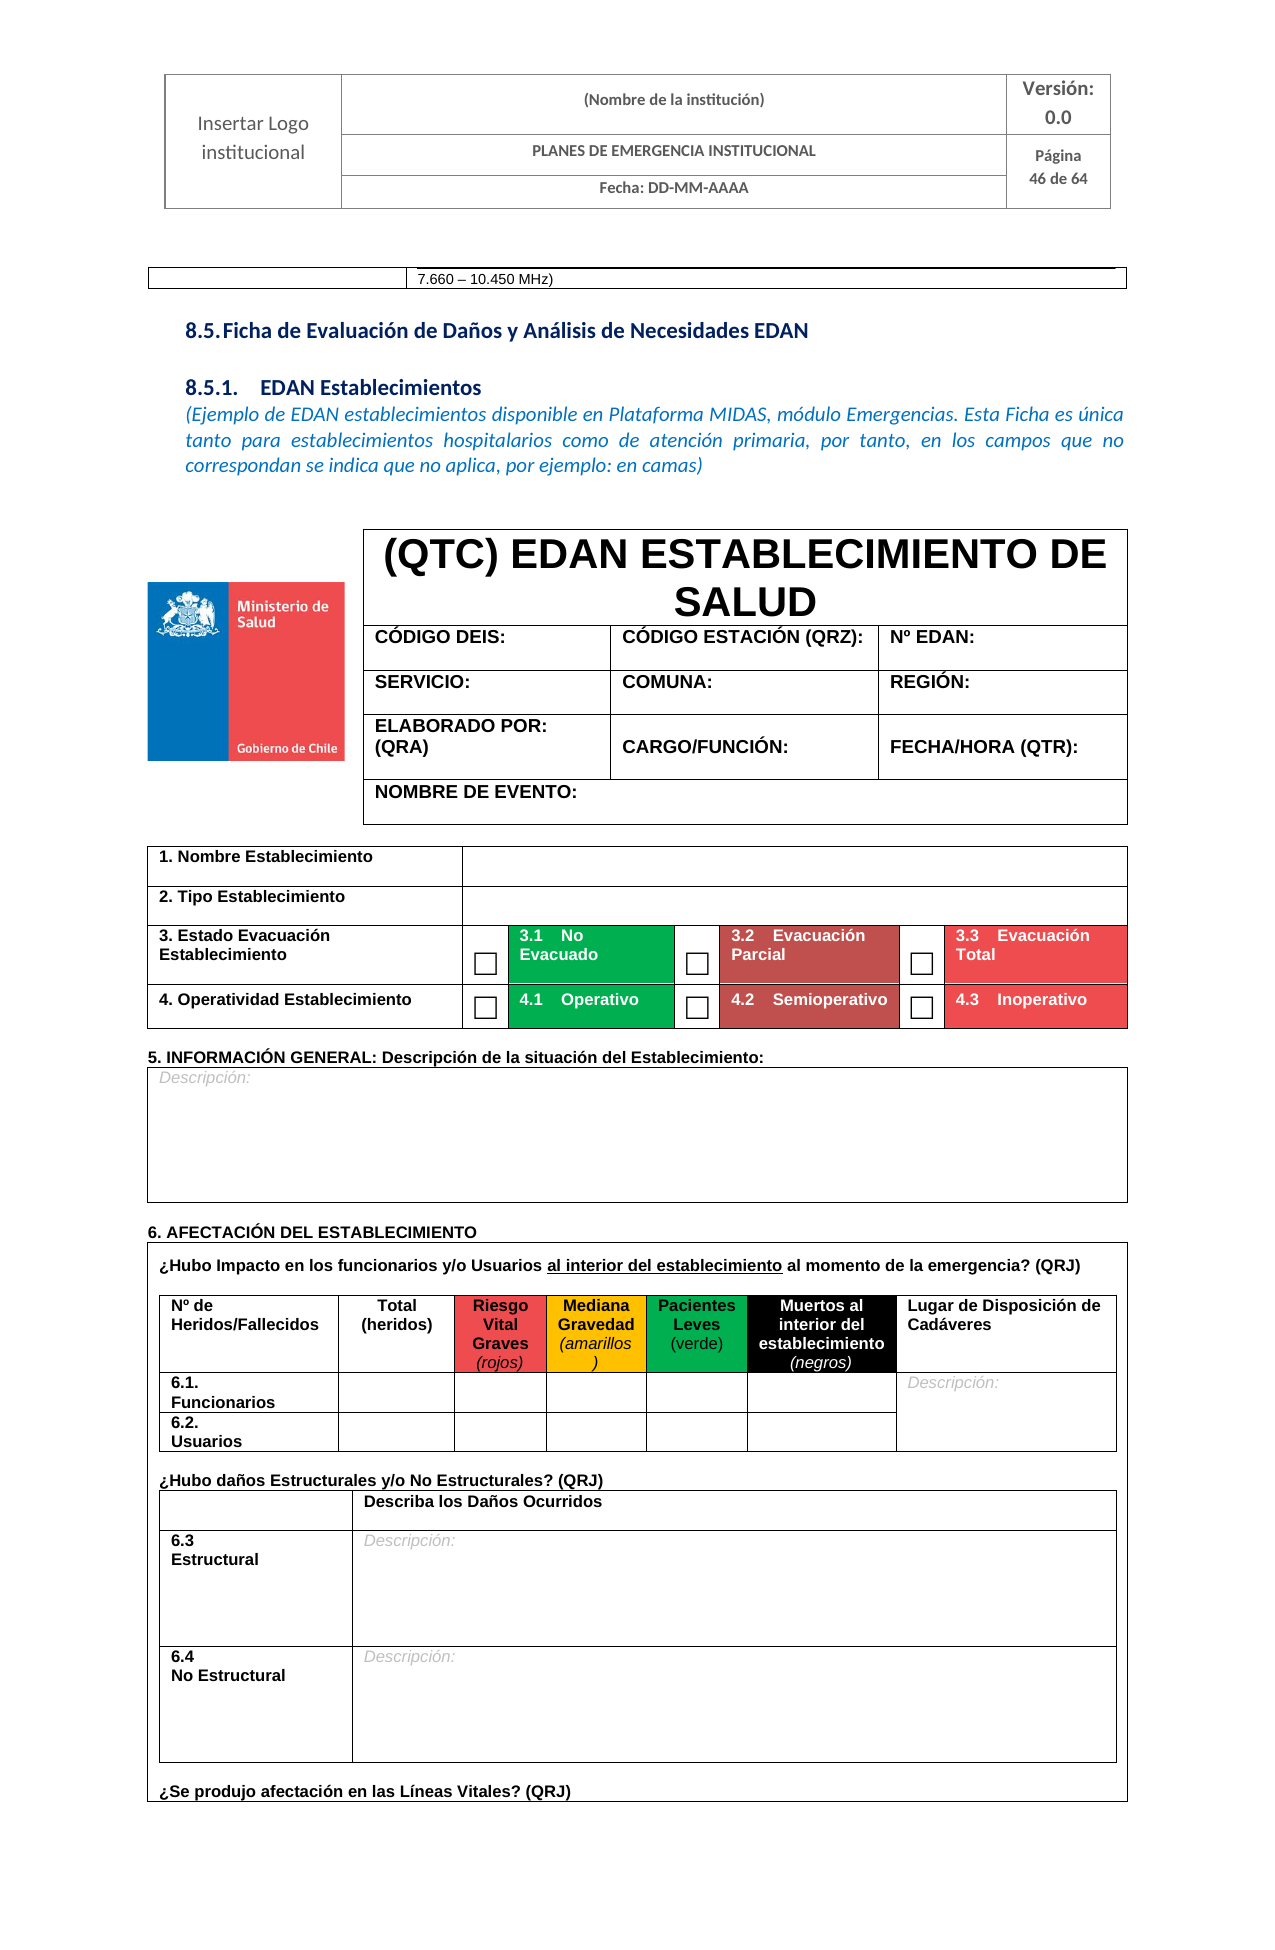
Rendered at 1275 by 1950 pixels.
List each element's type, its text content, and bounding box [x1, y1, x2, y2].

table_cell 4.2 Semioperativo [720, 985, 899, 1028]
table_cell 4.3 Inoperativo [945, 985, 1127, 1028]
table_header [407, 268, 1126, 287]
table_cell □ [900, 926, 944, 983]
table_cell □ [900, 985, 944, 1028]
table_header (QTC) EDAN ESTABLECIMIENTO DE SALUD [364, 530, 1127, 625]
subtitle Ficha de Evaluación de Daños y Análisis de Necesidades EDAN [185, 317, 1127, 344]
table_cell 2. Tipo Establecimiento [148, 887, 462, 925]
table_cell COMUNA: [611, 671, 878, 714]
table_cell 4. Operatividad Establecimiento [148, 985, 462, 1028]
table_cell 3.1 No Evacuado [509, 926, 674, 983]
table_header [149, 268, 406, 287]
table_header 1. Nombre Establecimiento [148, 847, 462, 886]
table_header [463, 847, 1127, 886]
table_cell ELABORADO POR: (QRA) [364, 715, 610, 779]
subtitle EDAN Establecimientos [185, 373, 1127, 401]
picture [147, 582, 345, 761]
table_cell □ [463, 926, 508, 983]
table_cell FECHA/HORA (QTR): [879, 715, 1127, 779]
table_cell CARGO/FUNCIÓN: [611, 715, 878, 779]
table_cell 3. Estado Evacuación Establecimiento [148, 926, 462, 983]
table_cell REGIÓN: [879, 671, 1127, 714]
table_cell □ [675, 985, 719, 1028]
text (Ejemplo de EDAN establecimientos disponible en Plataforma MIDAS, módulo Emergencias. Esta Ficha es única tanto para establecimientos hospitalarios como de atención primaria, por tanto, en los campos que no correspondan se indica que no aplica, por ejemplo: en camas) [185, 401, 1127, 478]
table_cell 3.3 Evacuación Total [945, 926, 1127, 983]
table_cell Nº EDAN: [879, 626, 1127, 669]
table_cell CÓDIGO ESTACIÓN (QRZ): [611, 626, 878, 669]
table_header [148, 1243, 1127, 1801]
text 5. INFORMACIÓN GENERAL: Descripción de la situación del Establecimiento: [148, 1048, 1127, 1067]
table_cell [463, 887, 1127, 925]
table_cell 3.2 Evacuación Parcial [720, 926, 899, 983]
table_cell 4.1 Operativo [509, 985, 674, 1028]
text 6. Afectación del establecimiento [148, 1222, 1127, 1242]
table_cell CÓDIGO DEIS: [364, 626, 610, 669]
table_cell SERVICIO: [364, 671, 610, 714]
table_cell □ [675, 926, 719, 983]
table_cell NOMBRE DE EVENTO: [364, 780, 1127, 823]
table_cell □ [463, 985, 508, 1028]
table_header Descripción: [148, 1068, 1127, 1202]
